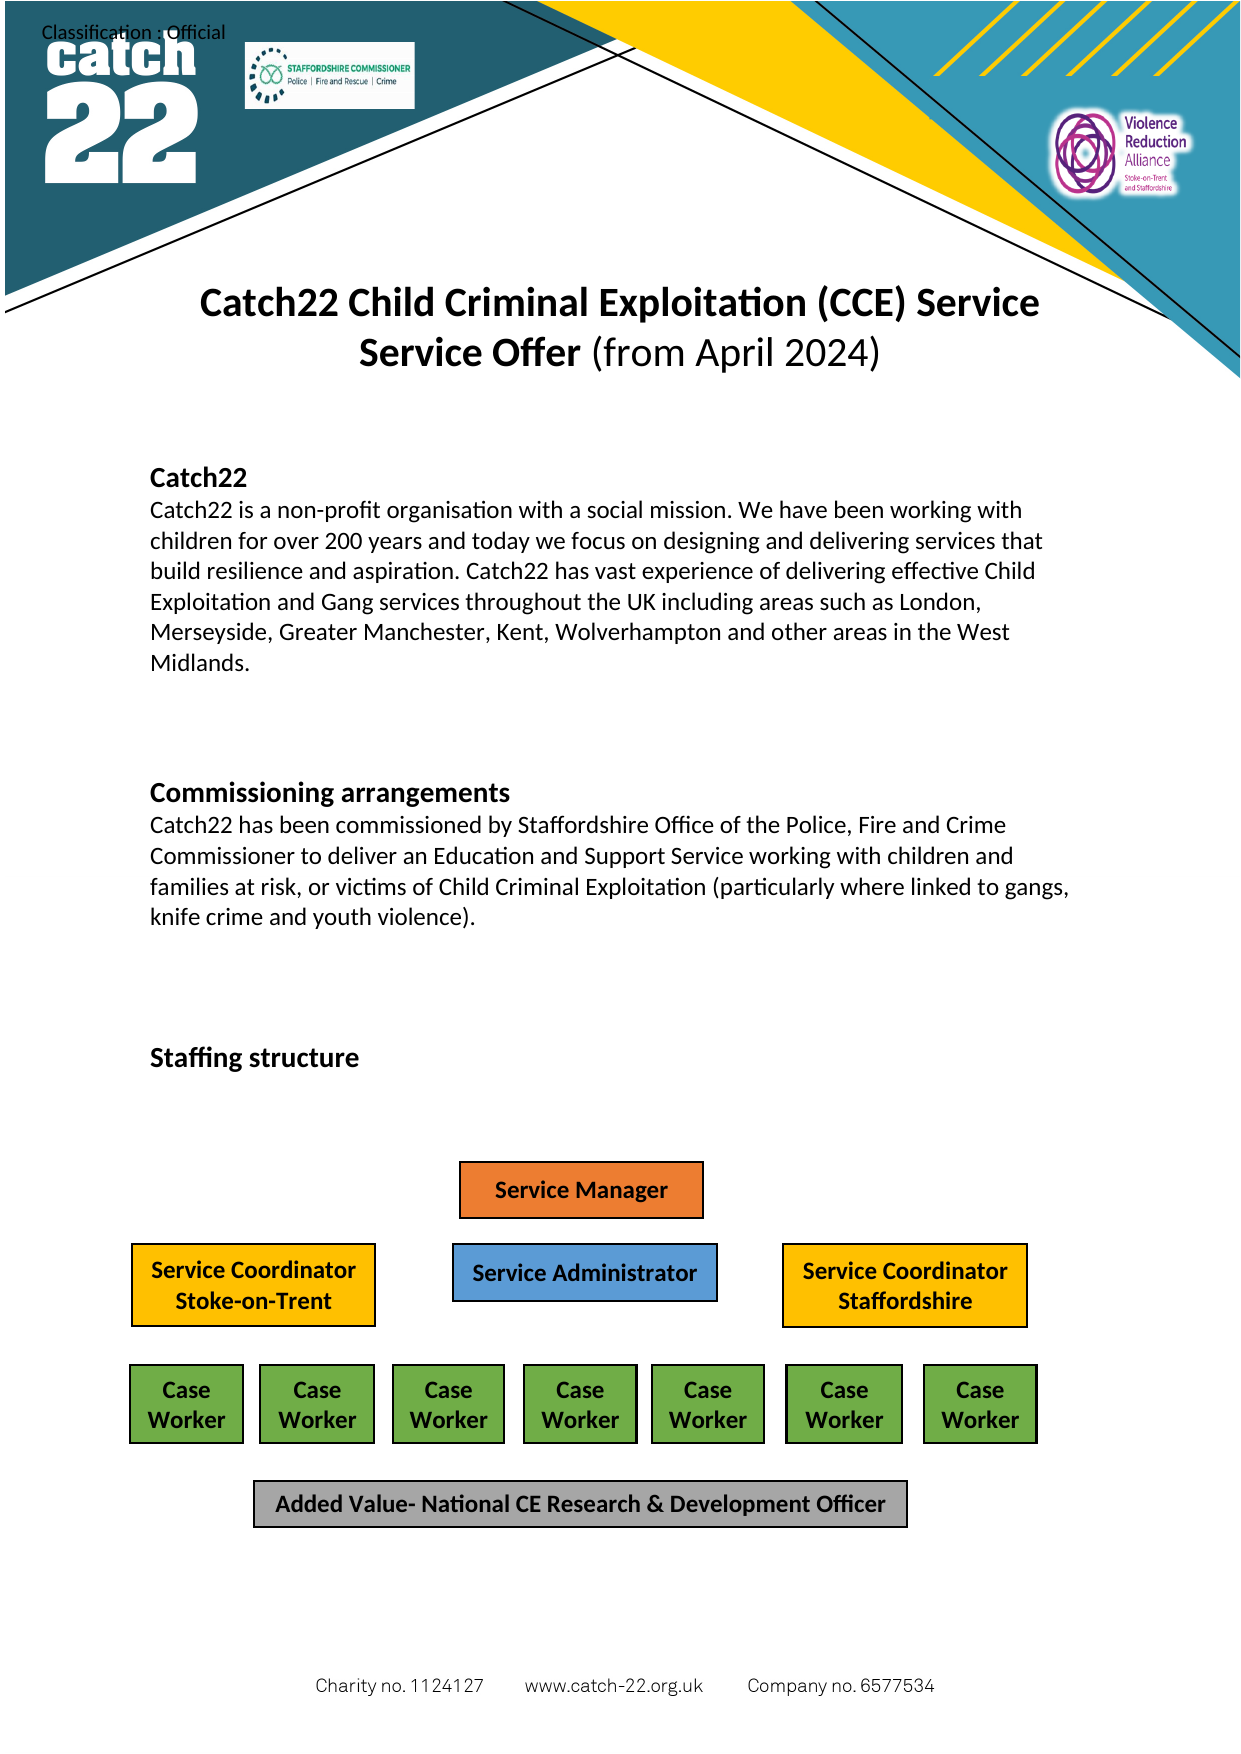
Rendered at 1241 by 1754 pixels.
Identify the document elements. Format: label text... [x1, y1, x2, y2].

text Catch22 is a non-profit organisation with a social mission. We have been working with children for over 200 years and today we focus on designing and delivering services that build resilience and aspiration. Catch22 has vast experience of delivering effective Child Exploitation and Gang services throughout the UK including areas such as London, Merseyside, Greater Manchester, Kent, Wolverhampton and other areas in the West Midlands. [150, 494, 1090, 677]
text Catch22 [150, 459, 1090, 494]
text Commissioning arrangements [150, 774, 1090, 810]
text Service Offer (from April 2024) [150, 326, 1090, 377]
picture [5, 1, 1241, 1753]
text Staffing structure [150, 1039, 1090, 1074]
text Catch22 has been commissioned by Staffordshire Office of the Police, Fire and Crime Commissioner to deliver an Education and Support Service working with children and families at risk, or victims of Child Criminal Exploitation (particularly where linked to gangs, knife crime and youth violence). [150, 810, 1090, 932]
text Catch22 Child Criminal Exploitation (CCE) Service [150, 276, 1090, 326]
